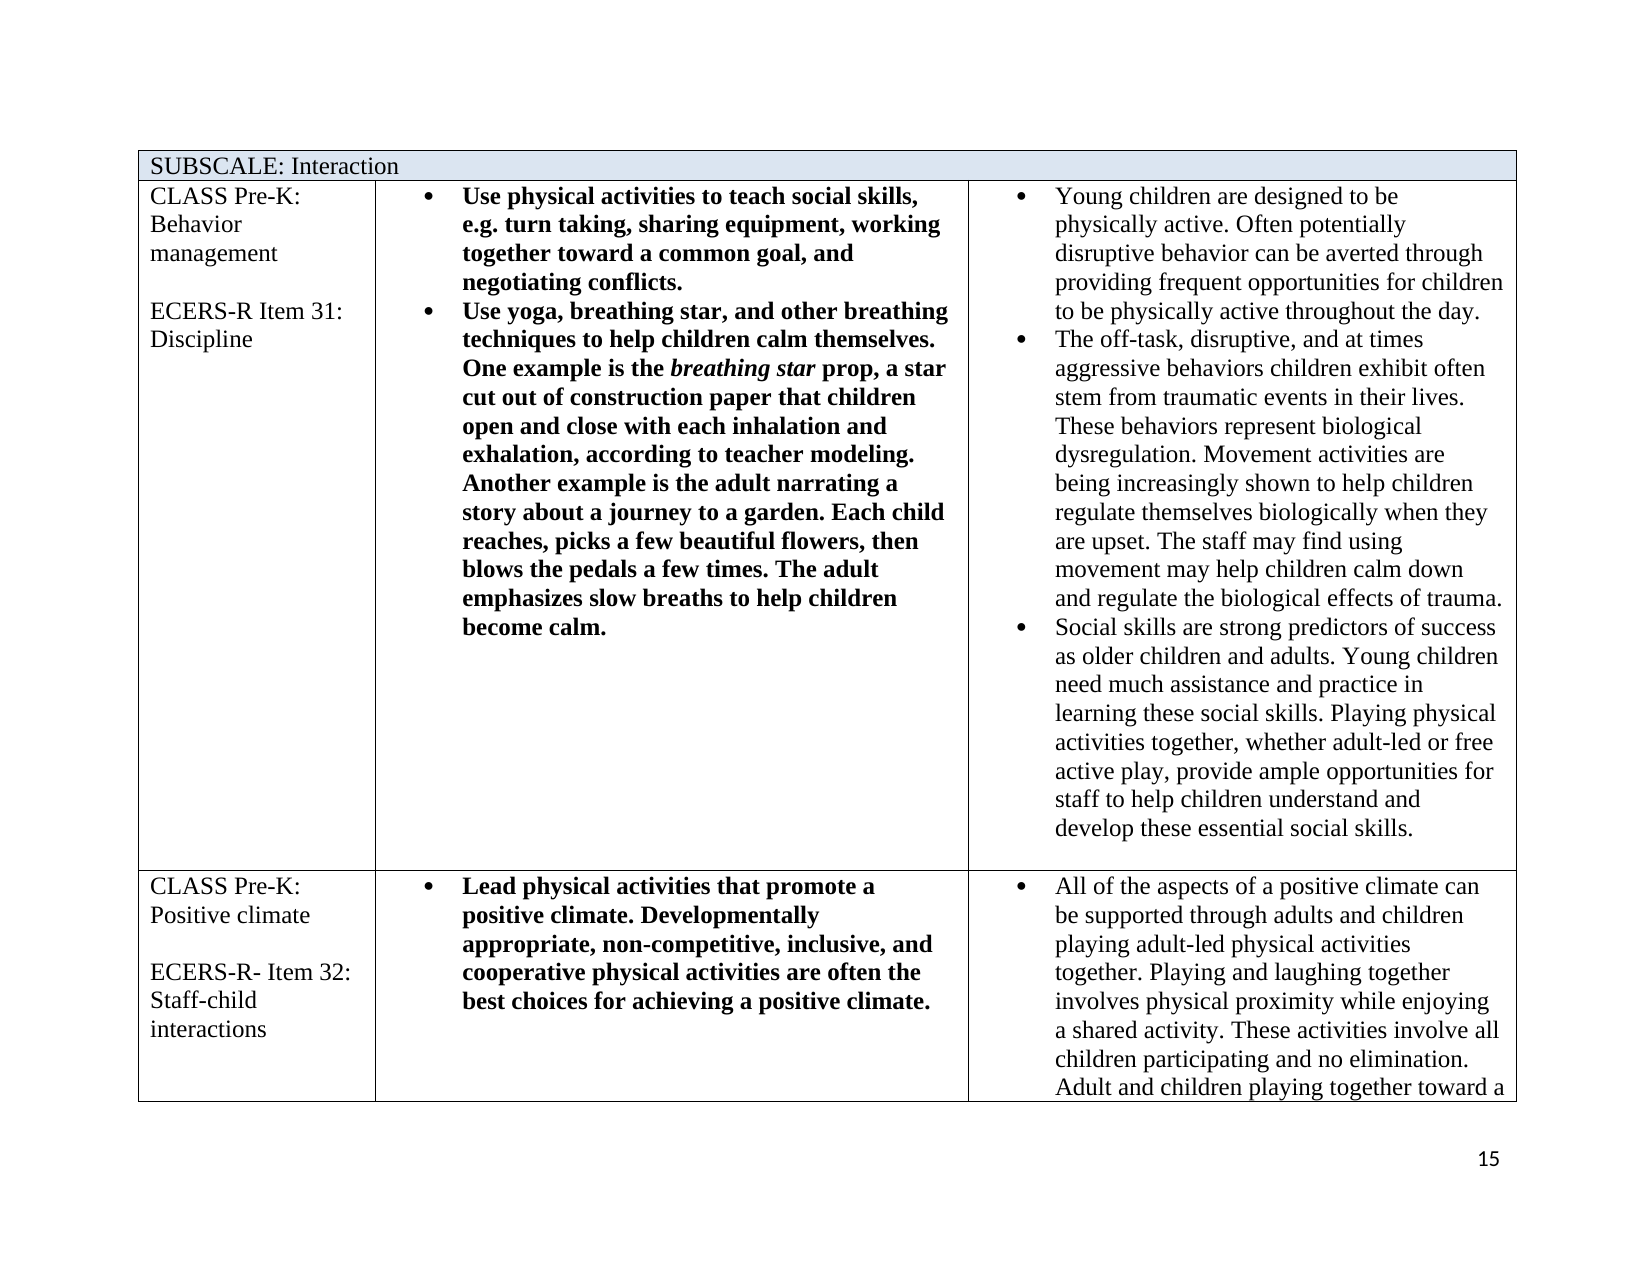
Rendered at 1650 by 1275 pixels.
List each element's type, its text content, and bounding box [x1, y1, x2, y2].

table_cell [969, 871, 1516, 1101]
table_cell Use physical activities to teach social skills, e.g. turn taking, sharing equipment, working together toward a common goal, and negotiating conflicts. Use yoga, breathing star, and other breathing techniques to help children calm themselves. One example is the breathing star prop, a star cut out of construction paper that children open and close with each inhalation and exhalation, according to teacher modeling. Another example is the adult narrating a story about a journey to a garden. Each child reaches, picks a few beautiful flowers, then blows the pedals a few times. The adult emphasizes slow breaths to help children become calm. [376, 181, 968, 870]
table_cell Young children are designed to be physically active. Often potentially disruptive behavior can be averted through providing frequent opportunities for children to be physically active throughout the day. The off-task, disruptive, and at times aggressive behaviors children exhibit often stem from traumatic events in their lives. These behaviors represent biological dysregulation. Movement activities are being increasingly shown to help children regulate themselves biologically when they are upset. The staff may find using movement may help children calm down and regulate the biological effects of trauma. Social skills are strong predictors of success as older children and adults. Young children need much assistance and practice in learning these social skills. Playing physical activities together, whether adult-led or free active play, provide ample opportunities for staff to help children understand and develop these essential social skills. [969, 181, 1516, 870]
table_header SUBSCALE: Interaction [139, 151, 1516, 180]
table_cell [139, 871, 375, 1101]
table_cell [376, 871, 968, 1101]
table_cell CLASS Pre-K: Behavior management ECERS-R Item 31: Discipline [139, 181, 375, 870]
